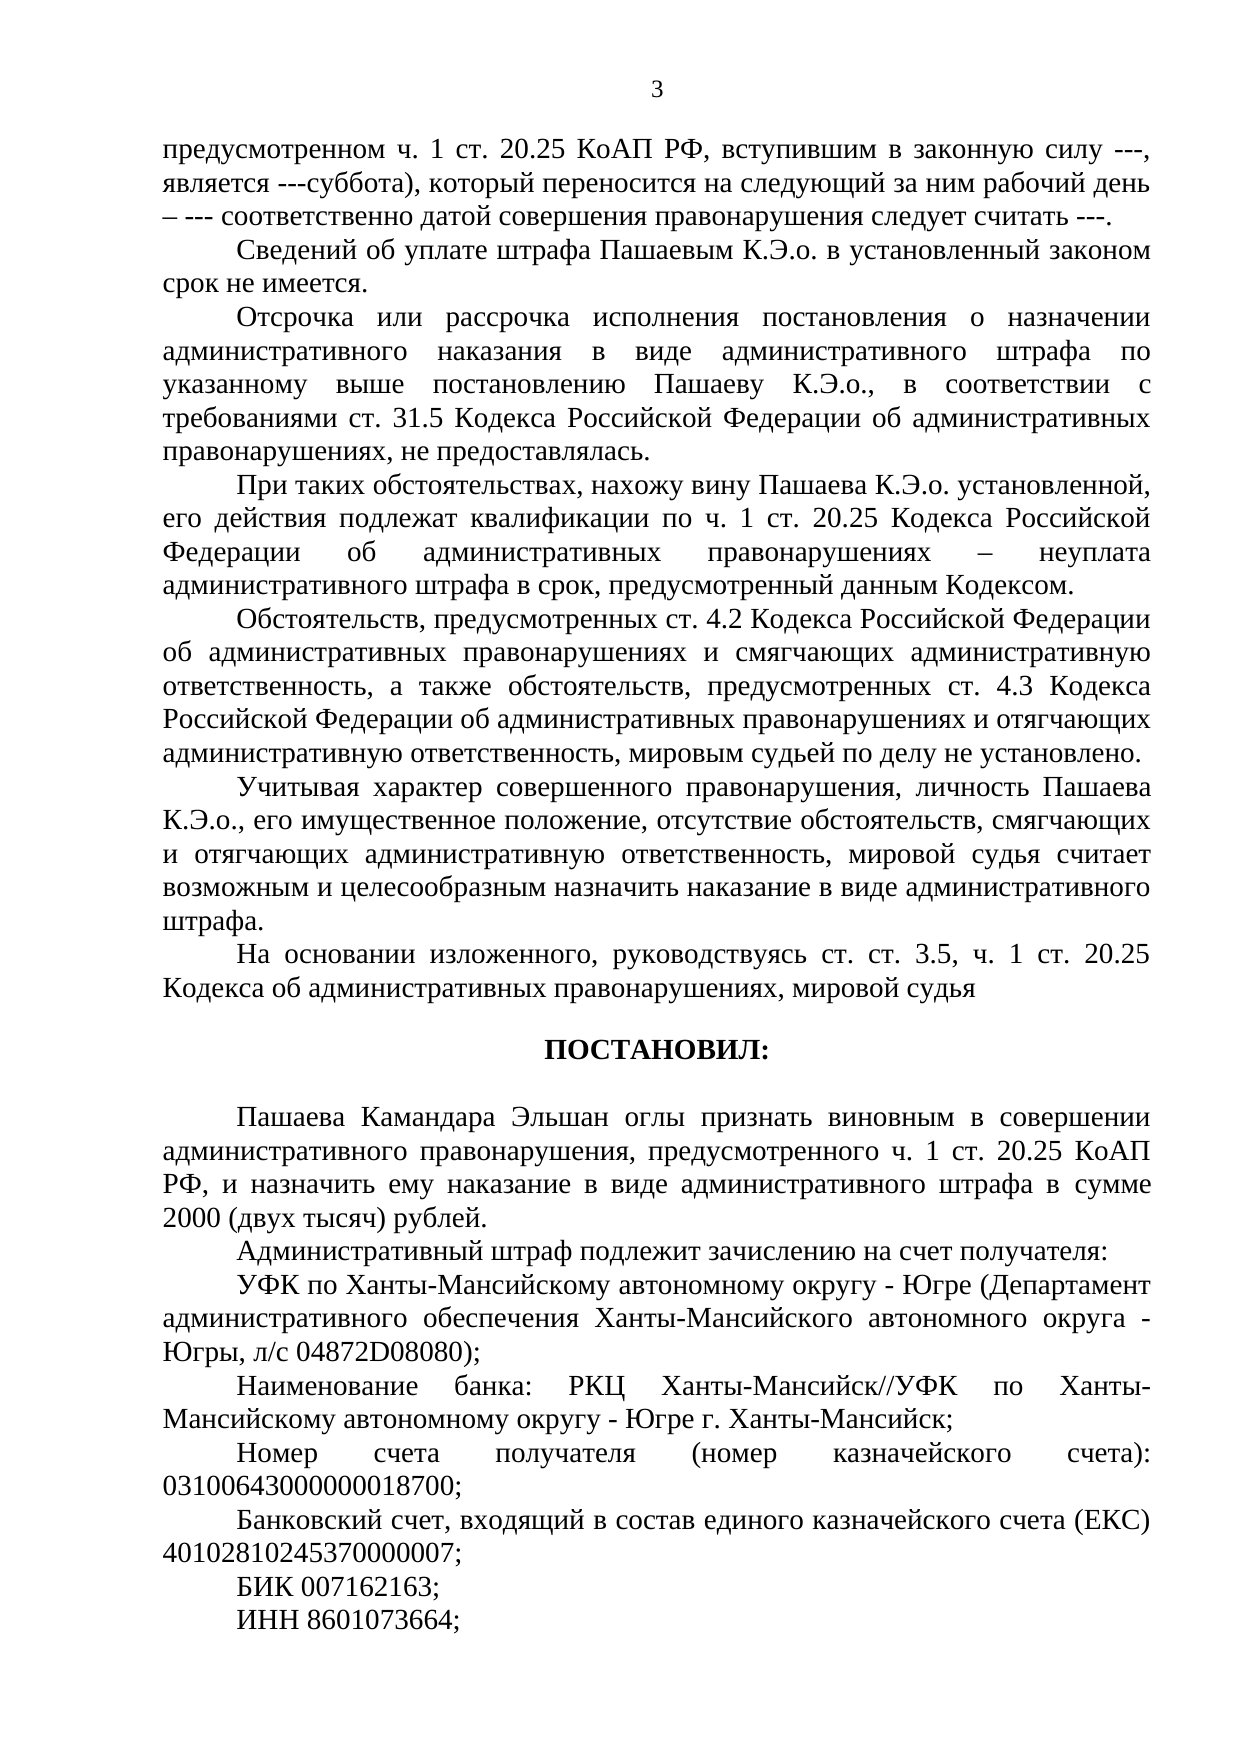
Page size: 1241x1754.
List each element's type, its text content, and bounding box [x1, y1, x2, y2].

text Банковский счет, входящий в состав единого казначейского счета (ЕКС) 40102810245370000007; [162, 1502, 1152, 1569]
text Наименование банка: РКЦ Ханты-Мансийск//УФК по Ханты- Мансийскому автономному округу - Югре г. Ханты-Мансийск; [162, 1368, 1152, 1435]
text Административный штраф подлежит зачислению на счет получателя: [162, 1233, 1152, 1267]
text На основании изложенного, руководствуясь ст. ст. 3.5, ч. 1 ст. 20.25 Кодекса об административных правонарушениях, мировой судья [162, 936, 1152, 1003]
text Учитывая характер совершенного правонарушения, личность Пашаева К.Э.о., его имущественное положение, отсутствие обстоятельств, смягчающих и отягчающих административную ответственность, мировой судья считает возможным и целесообразным назначить наказание в виде административного штрафа. [162, 769, 1152, 936]
text При таких обстоятельствах, нахожу вину Пашаева К.Э.о. установленной, его действия подлежат квалификации по ч. 1 ст. 20.25 Кодекса Российской Федерации об административных правонарушениях – неуплата административного штрафа в срок, предусмотренный данным Кодексом. [162, 467, 1152, 601]
text Номер счета получателя (номер казначейского счета): 03100643000000018700; [162, 1435, 1152, 1502]
text БИК 007162163; [162, 1569, 1152, 1602]
text ИНН 8601073664; [162, 1602, 1152, 1636]
text ПОСТАНОВИЛ: [162, 1032, 1152, 1066]
text УФК по Ханты-Мансийскому автономному округу - Югре (Департамент административного обеспечения Ханты-Мансийского автономного округа - Югры, л/с 04872D08080); [162, 1267, 1152, 1368]
text Сведений об уплате штрафа Пашаевым К.Э.о. в установленный законом срок не имеется. [162, 232, 1152, 299]
text Обстоятельств, предусмотренных ст. 4.2 Кодекса Российской Федерации об административных правонарушениях и смягчающих административную ответственность, а также обстоятельств, предусмотренных ст. 4.3 Кодекса Российской Федерации об административных правонарушениях и отягчающих административную ответственность, мировым судьей по делу не установлено. [162, 601, 1152, 769]
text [162, 131, 1152, 232]
text Пашаева Камандара Эльшан оглы признать виновным в совершении административного правонарушения, предусмотренного ч. 1 ст. 20.25 КоАП РФ, и назначить ему наказание в виде административного штрафа в сумме 2000 (двух тысяч) рублей. [162, 1099, 1152, 1233]
text Отсрочка или рассрочка исполнения постановления о назначении административного наказания в виде административного штрафа по указанному выше постановлению Пашаеву К.Э.о., в соответствии с требованиями ст. 31.5 Кодекса Российской Федерации об административных правонарушениях, не предоставлялась. [162, 299, 1152, 467]
